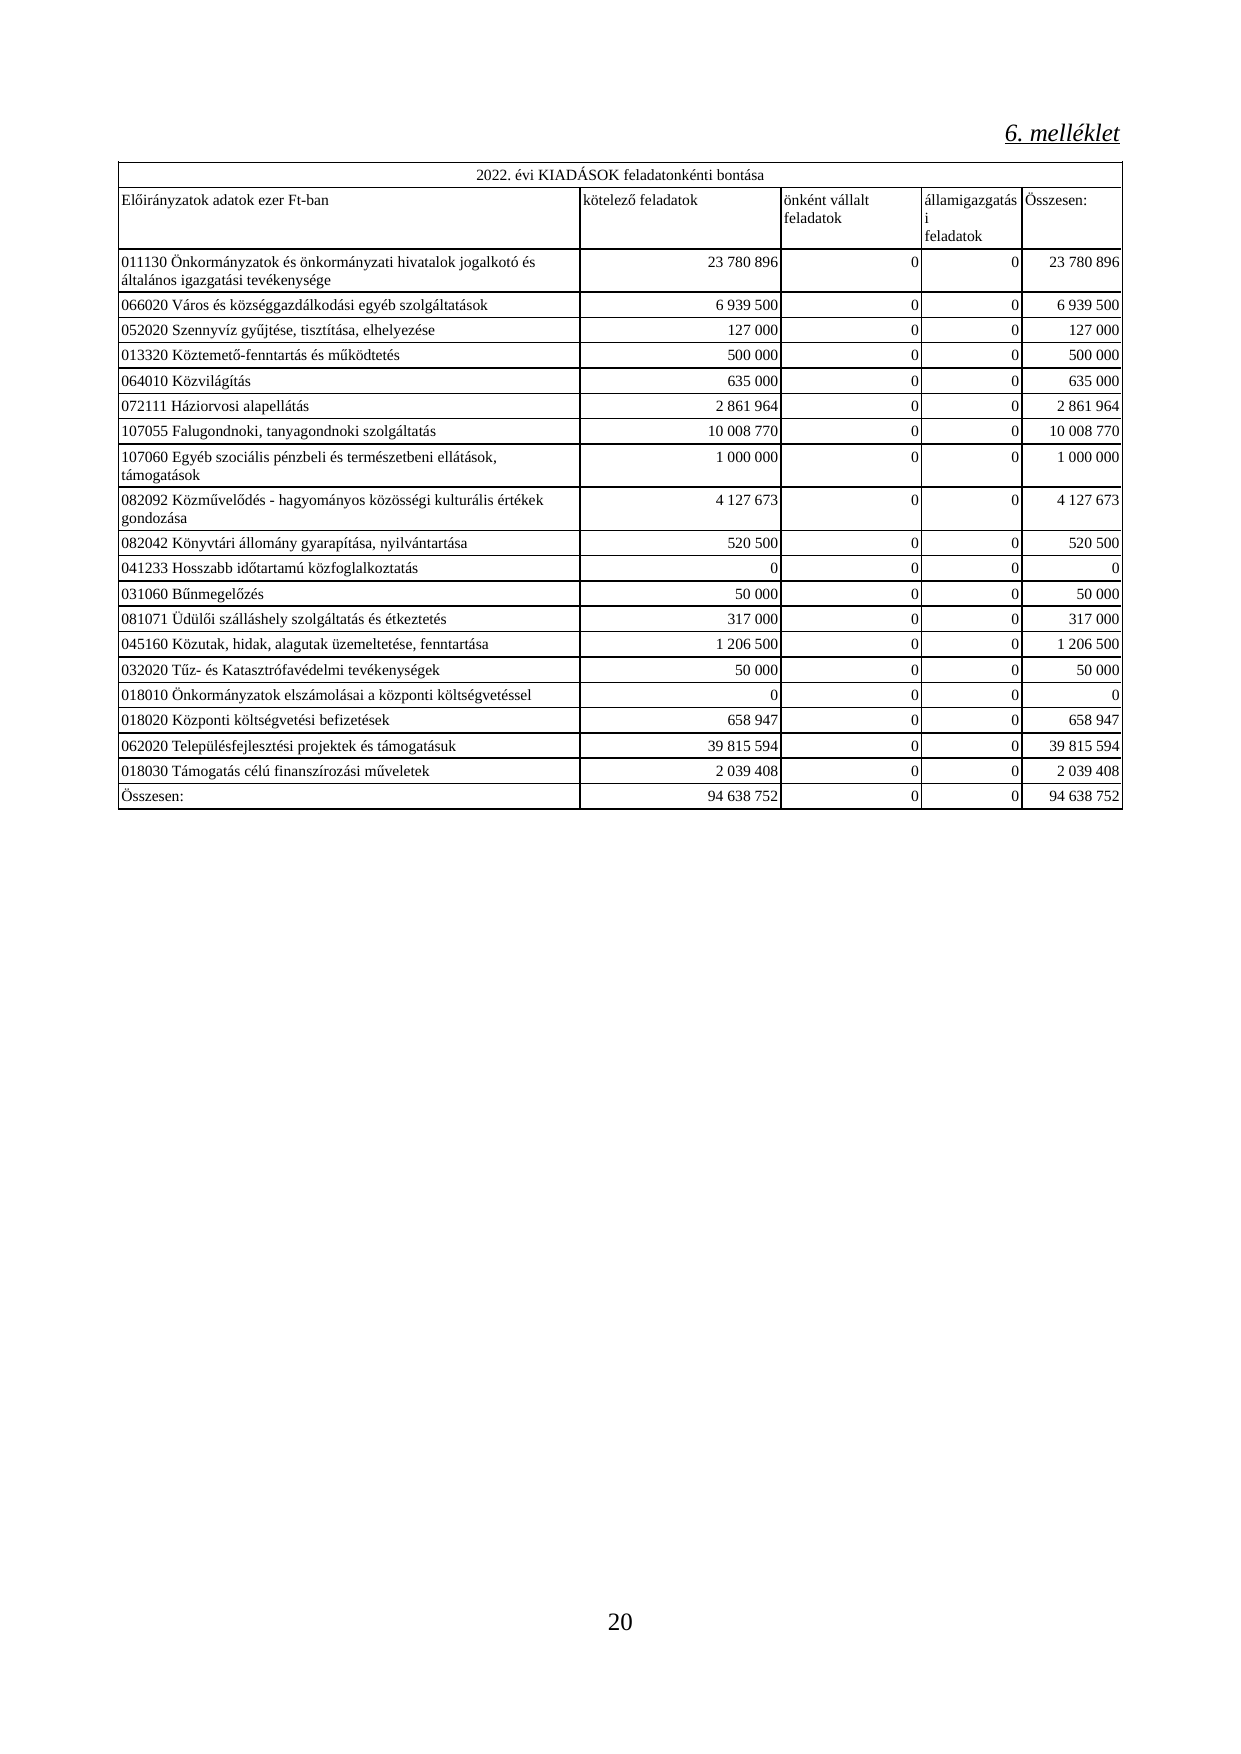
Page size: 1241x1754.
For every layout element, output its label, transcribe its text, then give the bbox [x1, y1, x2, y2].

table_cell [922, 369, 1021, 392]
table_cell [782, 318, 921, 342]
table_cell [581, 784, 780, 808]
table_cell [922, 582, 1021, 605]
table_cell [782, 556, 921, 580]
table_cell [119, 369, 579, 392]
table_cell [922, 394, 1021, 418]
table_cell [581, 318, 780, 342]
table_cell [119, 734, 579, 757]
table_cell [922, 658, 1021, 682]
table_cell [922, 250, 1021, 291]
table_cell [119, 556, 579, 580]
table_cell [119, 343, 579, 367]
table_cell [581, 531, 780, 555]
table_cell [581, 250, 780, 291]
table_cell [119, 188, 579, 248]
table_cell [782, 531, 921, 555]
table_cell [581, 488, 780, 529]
text 6. melléklet [118, 118, 1122, 147]
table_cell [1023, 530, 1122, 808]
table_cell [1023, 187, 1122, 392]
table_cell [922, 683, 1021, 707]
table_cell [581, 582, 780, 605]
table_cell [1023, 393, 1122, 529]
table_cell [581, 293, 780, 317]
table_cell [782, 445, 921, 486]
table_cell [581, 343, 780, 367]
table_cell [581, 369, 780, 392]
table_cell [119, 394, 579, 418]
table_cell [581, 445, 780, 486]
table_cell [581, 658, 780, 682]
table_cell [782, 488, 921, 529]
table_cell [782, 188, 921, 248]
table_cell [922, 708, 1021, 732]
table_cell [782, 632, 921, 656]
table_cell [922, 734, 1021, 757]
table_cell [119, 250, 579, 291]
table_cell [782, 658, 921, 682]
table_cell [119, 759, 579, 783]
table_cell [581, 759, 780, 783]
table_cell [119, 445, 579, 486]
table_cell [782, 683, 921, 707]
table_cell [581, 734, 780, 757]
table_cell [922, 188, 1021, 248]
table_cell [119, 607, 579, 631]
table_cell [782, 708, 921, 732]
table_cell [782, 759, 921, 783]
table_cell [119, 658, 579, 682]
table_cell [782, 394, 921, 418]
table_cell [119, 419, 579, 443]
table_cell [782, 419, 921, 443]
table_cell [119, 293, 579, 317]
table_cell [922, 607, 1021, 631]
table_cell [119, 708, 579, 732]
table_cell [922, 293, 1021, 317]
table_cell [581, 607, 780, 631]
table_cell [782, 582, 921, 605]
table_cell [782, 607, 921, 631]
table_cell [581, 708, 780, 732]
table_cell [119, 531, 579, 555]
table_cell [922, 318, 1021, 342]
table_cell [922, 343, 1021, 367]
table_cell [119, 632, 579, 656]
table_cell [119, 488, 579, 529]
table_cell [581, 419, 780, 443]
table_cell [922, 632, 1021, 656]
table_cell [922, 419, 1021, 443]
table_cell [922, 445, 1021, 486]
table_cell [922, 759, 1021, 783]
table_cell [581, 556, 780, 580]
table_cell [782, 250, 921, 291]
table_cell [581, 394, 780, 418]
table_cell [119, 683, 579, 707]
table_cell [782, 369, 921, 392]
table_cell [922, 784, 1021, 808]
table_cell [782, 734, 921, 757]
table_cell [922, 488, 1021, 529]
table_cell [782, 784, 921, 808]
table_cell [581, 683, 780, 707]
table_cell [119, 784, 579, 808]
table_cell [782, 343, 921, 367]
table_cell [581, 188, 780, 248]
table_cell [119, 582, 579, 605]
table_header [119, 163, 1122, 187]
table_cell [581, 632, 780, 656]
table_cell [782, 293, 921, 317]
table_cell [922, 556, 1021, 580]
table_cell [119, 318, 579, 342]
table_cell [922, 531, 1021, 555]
